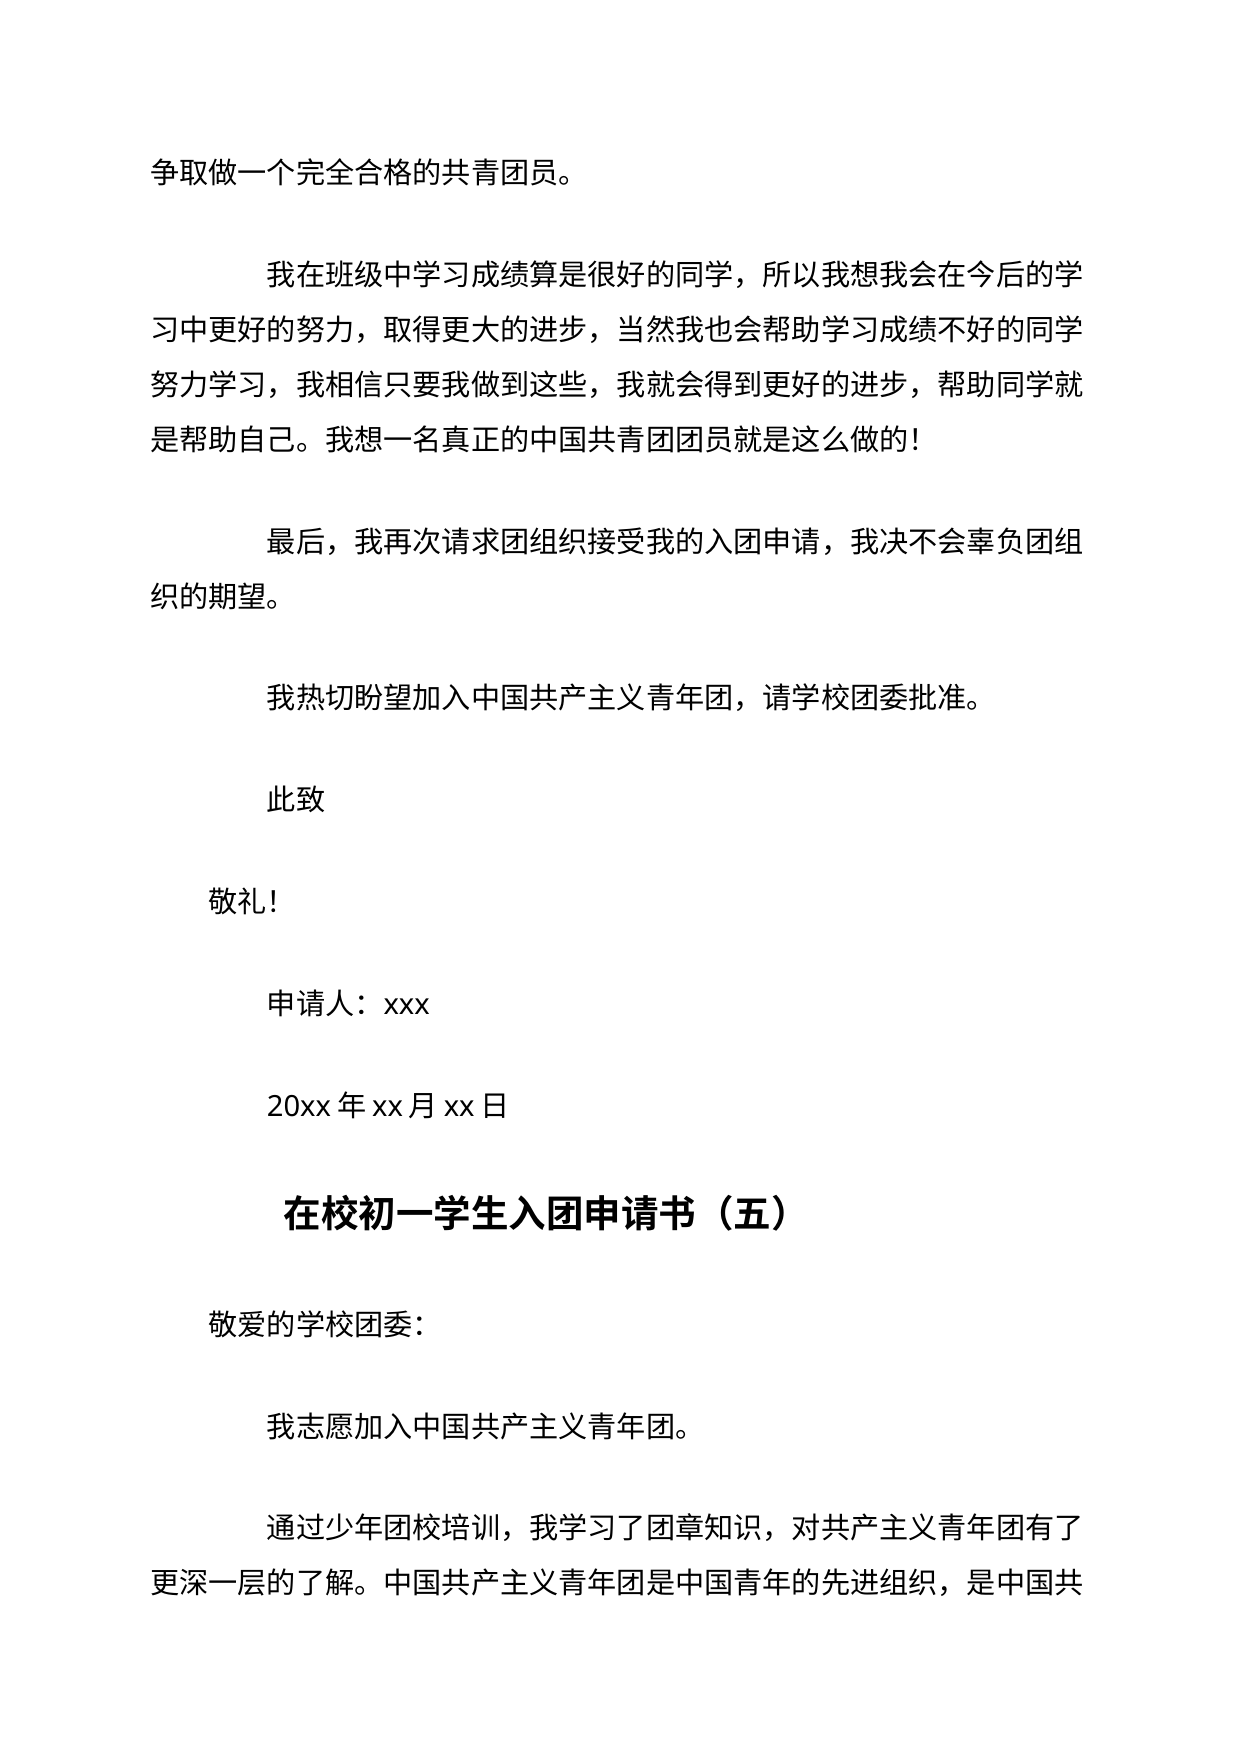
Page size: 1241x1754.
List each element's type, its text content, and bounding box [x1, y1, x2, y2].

text 申请人：xxx [150, 980, 1090, 1023]
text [150, 1505, 1090, 1602]
text 我在班级中学习成绩算是很好的同学，所以我想我会在今后的学习中更好的努力，取得更大的进步，当然我也会帮助学习成绩不好的同学努力学习，我相信只要我做到这些，我就会得到更好的进步，帮助同学就是帮助自己。我想一名真正的中国共青团团员就是这么做的！ [150, 252, 1090, 459]
text 20xx年xx月xx日 [150, 1082, 1090, 1124]
text 此致 [150, 777, 1090, 819]
text 敬爱的学校团委： [150, 1302, 1090, 1344]
text 在校初一学生入团申请书（五） [150, 1184, 1090, 1238]
text 敬礼！ [150, 878, 1090, 921]
text 我志愿加入中国共产主义青年团。 [150, 1403, 1090, 1446]
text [150, 150, 1090, 192]
text 我热切盼望加入中国共产主义青年团，请学校团委批准。 [150, 675, 1090, 717]
text 最后，我再次请求团组织接受我的入团申请，我决不会辜负团组织的期望。 [150, 518, 1090, 615]
